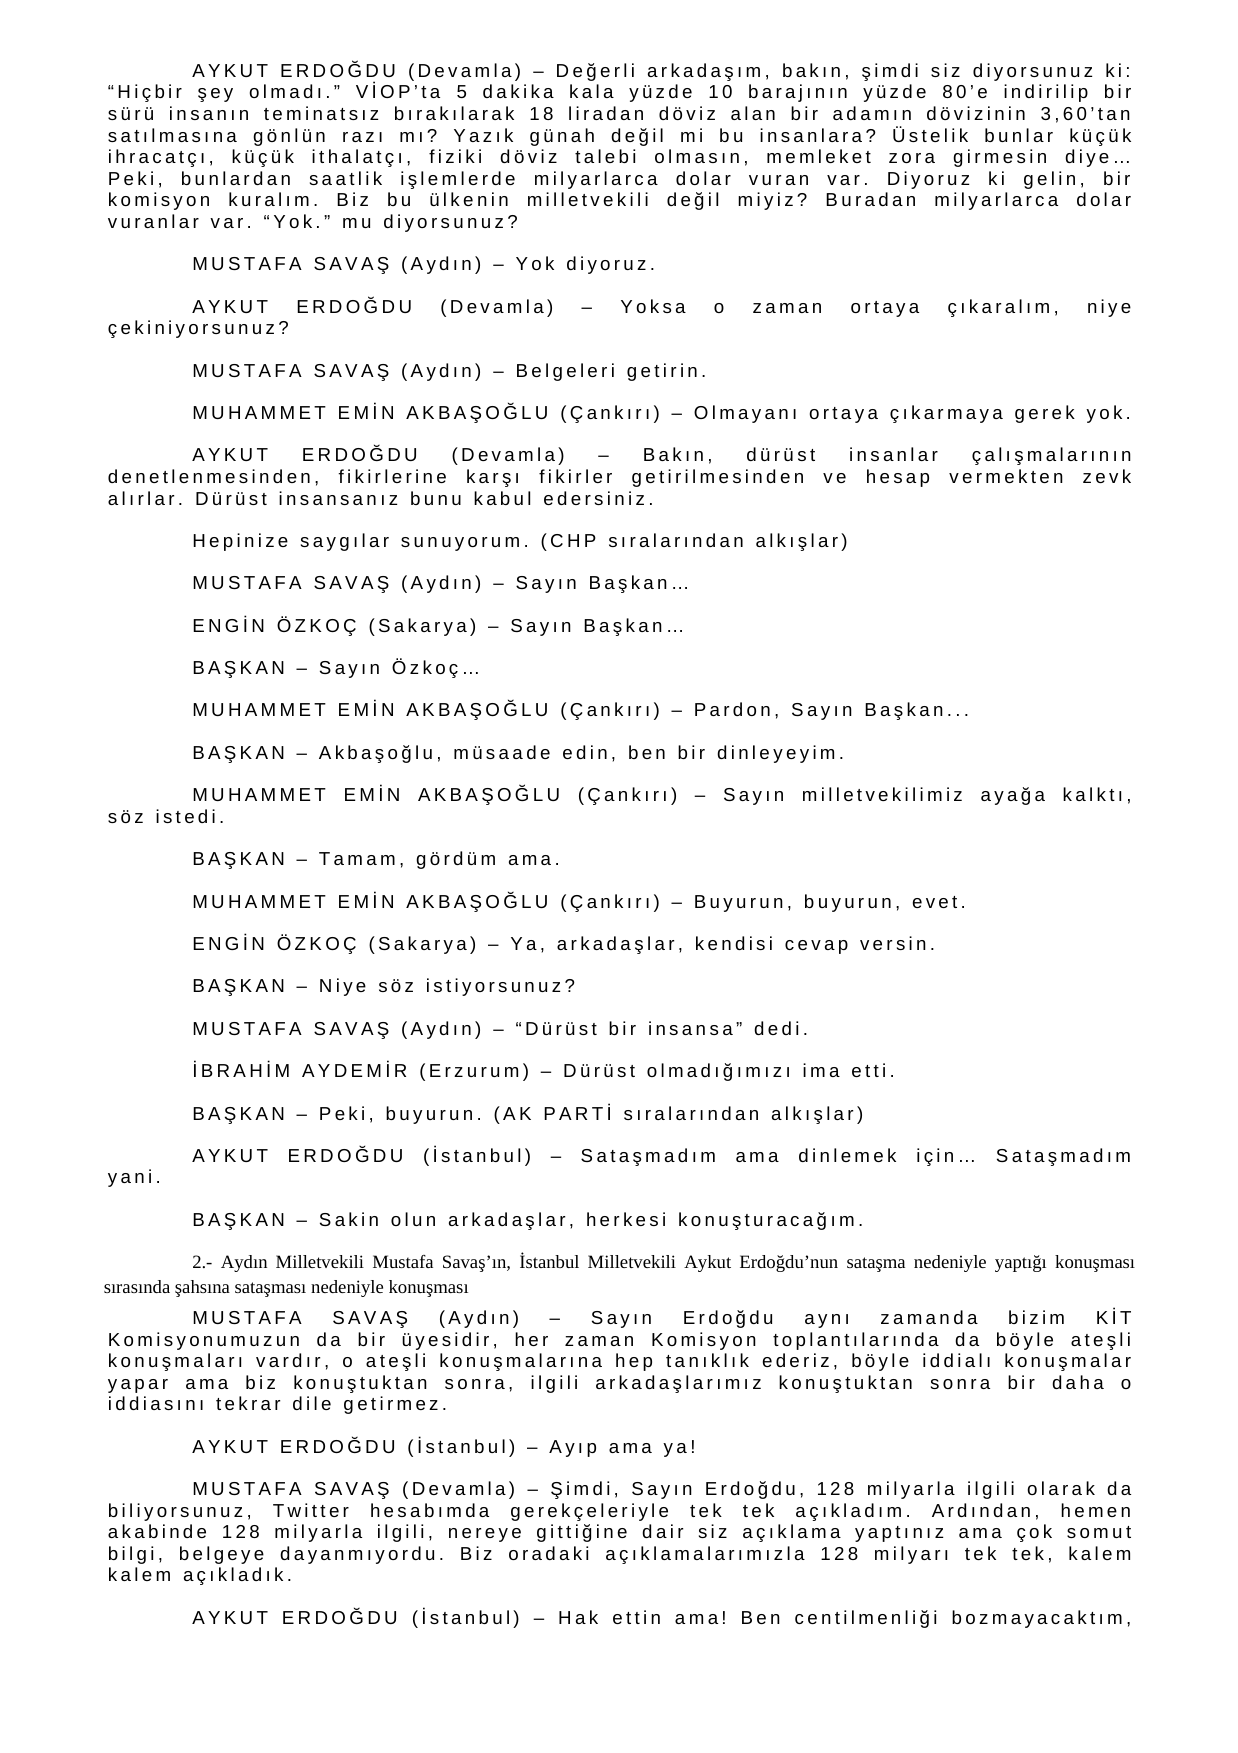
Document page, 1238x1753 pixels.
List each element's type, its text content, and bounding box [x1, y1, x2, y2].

text ENGİN ÖZKOÇ (Sakarya) – Sayın Başkan… [108, 614, 1133, 636]
text BAŞKAN – Akbaşoğlu, müsaade edin, ben bir dinleyeyim. [108, 742, 1133, 763]
text MUSTAFA SAVAŞ (Aydın) – “Dürüst bir insansa” dedi. [108, 1018, 1133, 1039]
text İBRAHİM AYDEMİR (Erzurum) – Dürüst olmadığımızı ima etti. [108, 1060, 1133, 1082]
text AYKUT ERDOĞDU (Devamla) – Bakın, dürüst insanlar çalışmalarının denetlenmesinden, fikirlerine karşı fikirler getirilmesinden ve hesap vermekten zevk alırlar. Dürüst insansanız bunu kabul edersiniz. [108, 444, 1133, 509]
text BAŞKAN – Sakin olun arkadaşlar, herkesi konuşturacağım. [108, 1209, 1133, 1230]
text BAŞKAN – Tamam, gördüm ama. [108, 848, 1133, 869]
text MUSTAFA SAVAŞ (Aydın) – Sayın Erdoğdu aynı zamanda bizim KİT Komisyonumuzun da bir üyesidir, her zaman Komisyon toplantılarında da böyle ateşli konuşmaları vardır, o ateşli konuşmalarına hep tanıklık ederiz, böyle iddialı konuşmalar yapar ama biz konuştuktan sonra, ilgili arkadaşlarımız konuştuktan sonra bir daha o iddiasını tekrar dile getirmez. [108, 1307, 1133, 1415]
text AYKUT ERDOĞDU (Devamla) – Değerli arkadaşım, bakın, şimdi siz diyorsunuz ki: “Hiçbir şey olmadı.” VİOP’ta 5 dakika kala yüzde 10 barajının yüzde 80’e indirilip bir sürü insanın teminatsız bırakılarak 18 liradan döviz alan bir adamın dövizinin 3,60’tan satılmasına gönlün razı mı? Yazık günah değil mi bu insanlara? Üstelik bunlar küçük ihracatçı, küçük ithalatçı, fiziki döviz talebi olmasın, memleket zora girmesin diye… Peki, bunlardan saatlik işlemlerde milyarlarca dolar vuran var. Diyoruz ki gelin, bir komisyon kuralım. Biz bu ülkenin milletvekili değil miyiz? Buradan milyarlarca dolar vuranlar var. “Yok.” mu diyorsunuz? [108, 60, 1133, 232]
text AYKUT ERDOĞDU (Devamla) – Yoksa o zaman ortaya çıkaralım, niye çekiniyorsunuz? [108, 295, 1133, 338]
text MUSTAFA SAVAŞ (Aydın) – Yok diyoruz. [108, 253, 1133, 274]
text 2.- Aydın Milletvekili Mustafa Savaş’ın, İstanbul Milletvekili Aykut Erdoğdu’nun sataşma nedeniyle yaptığı konuşması sırasında şahsına sataşması nedeniyle konuşması [103, 1251, 1137, 1297]
text AYKUT ERDOĞDU (İstanbul) – Sataşmadım ama dinlemek için… Sataşmadım yani. [108, 1145, 1133, 1188]
text ENGİN ÖZKOÇ (Sakarya) – Ya, arkadaşlar, kendisi cevap versin. [108, 933, 1133, 954]
text MUHAMMET EMİN AKBAŞOĞLU (Çankırı) – Olmayanı ortaya çıkarmaya gerek yok. [108, 402, 1133, 423]
text BAŞKAN – Sayın Özkoç… [108, 657, 1133, 678]
text MUSTAFA SAVAŞ (Devamla) – Şimdi, Sayın Erdoğdu, 128 milyarla ilgili olarak da biliyorsunuz, Twitter hesabımda gerekçeleriyle tek tek açıkladım. Ardından, hemen akabinde 128 milyarla ilgili, nereye gittiğine dair siz açıklama yaptınız ama çok somut bilgi, belgeye dayanmıyordu. Biz oradaki açıklamalarımızla 128 milyarı tek tek, kalem kalem açıkladık. [108, 1478, 1133, 1586]
text BAŞKAN – Niye söz istiyorsunuz? [108, 975, 1133, 997]
text MUHAMMET EMİN AKBAŞOĞLU (Çankırı) – Buyurun, buyurun, evet. [108, 890, 1133, 912]
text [108, 1607, 1133, 1628]
text Hepinize saygılar sunuyorum. (CHP sıralarından alkışlar) [108, 530, 1133, 551]
text BAŞKAN – Peki, buyurun. (AK PARTİ sıralarından alkışlar) [108, 1102, 1133, 1124]
text MUSTAFA SAVAŞ (Aydın) – Belgeleri getirin. [108, 359, 1133, 381]
text AYKUT ERDOĞDU (İstanbul) – Ayıp ama ya! [108, 1436, 1133, 1457]
text MUHAMMET EMİN AKBAŞOĞLU (Çankırı) – Sayın milletvekilimiz ayağa kalktı, söz istedi. [108, 784, 1133, 827]
text MUHAMMET EMİN AKBAŞOĞLU (Çankırı) – Pardon, Sayın Başkan... [108, 699, 1133, 721]
text MUSTAFA SAVAŞ (Aydın) – Sayın Başkan… [108, 572, 1133, 594]
